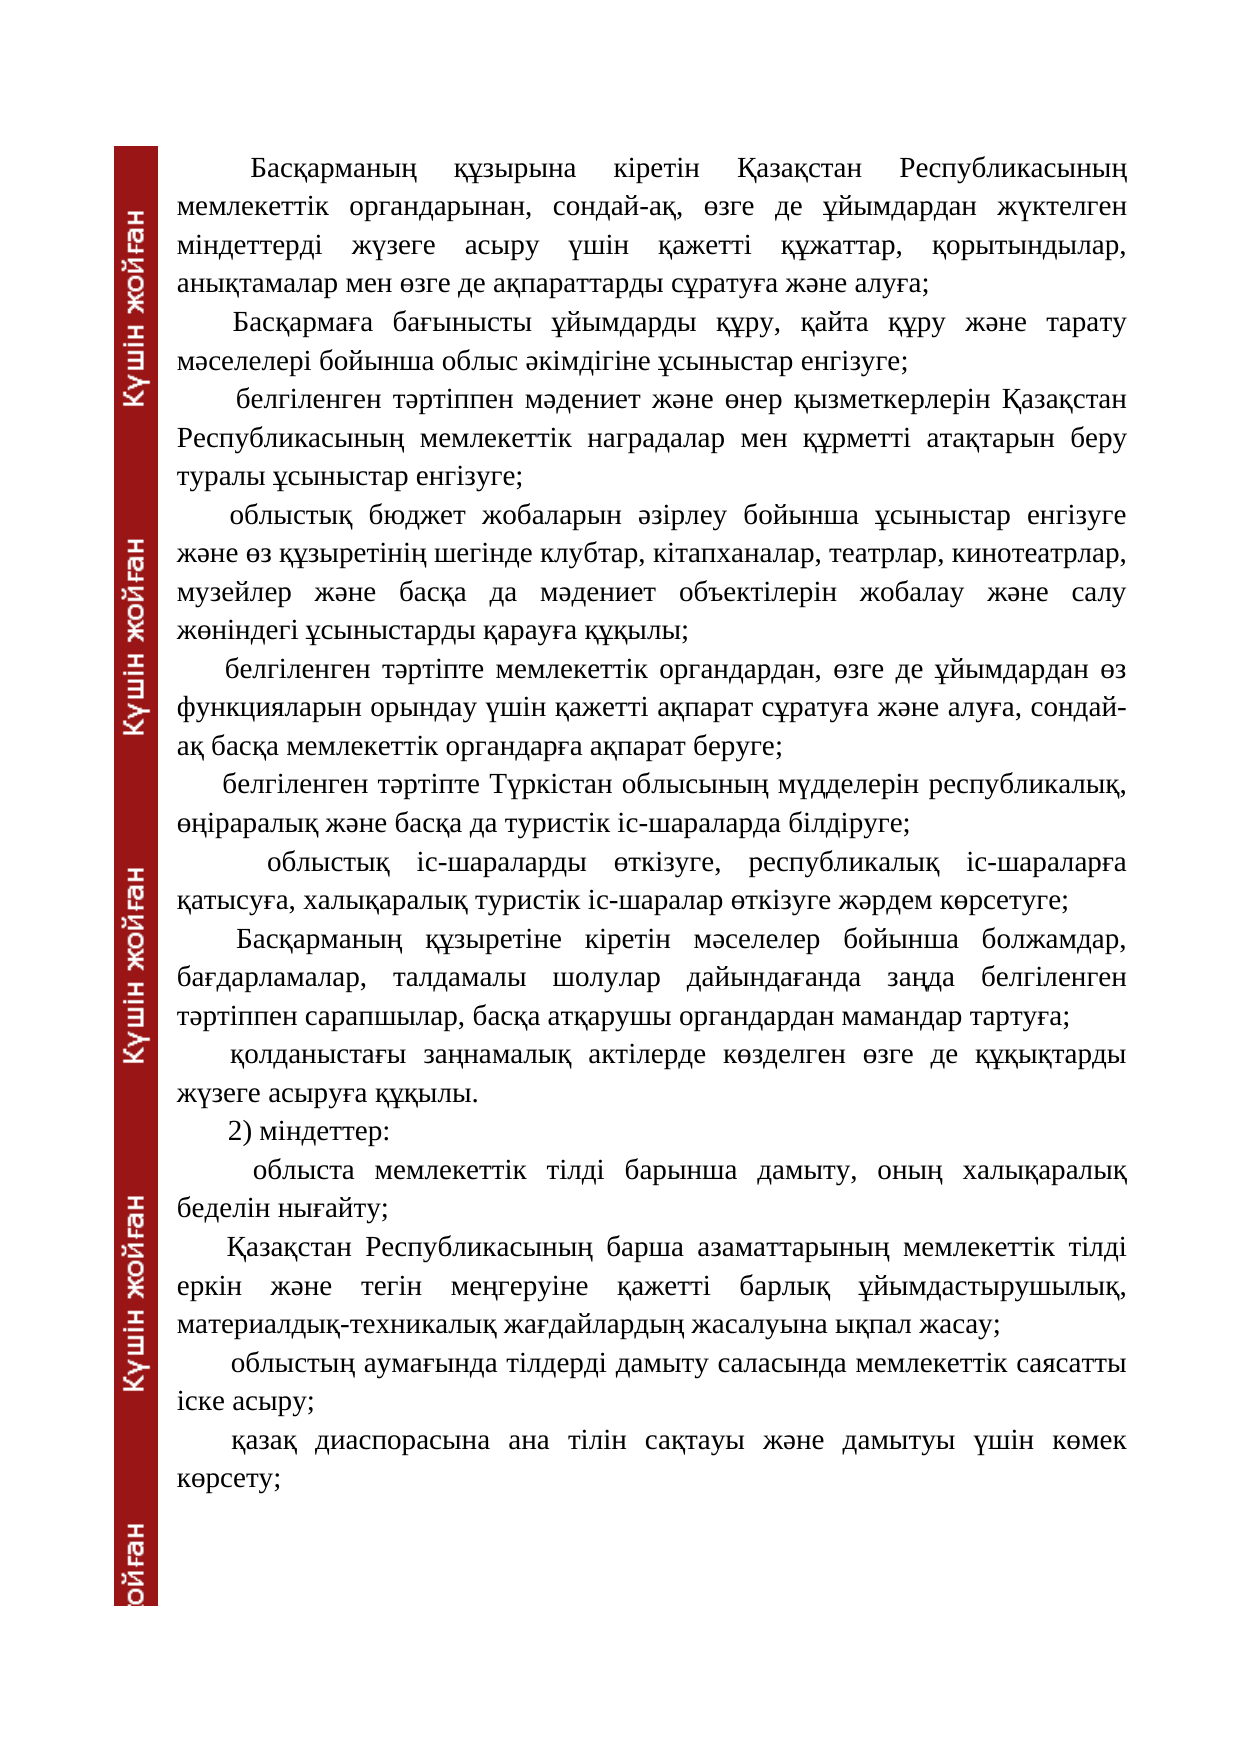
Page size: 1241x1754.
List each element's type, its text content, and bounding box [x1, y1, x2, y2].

text қолданыстағы заңнамалық актілерде көзделген өзге де құқықтарды жүзеге асыруға құқылы. [112, 1036, 1128, 1108]
text Басқармаға бағынысты ұйымдарды құру, қайта құру және тарату мәселелері бойынша облыс әкімдігіне ұсыныстар енгізуге; [112, 304, 1128, 376]
picture [114, 1108, 158, 1113]
picture [114, 299, 158, 304]
picture [114, 492, 158, 497]
picture [114, 146, 158, 150]
picture [114, 1494, 158, 1606]
picture [114, 1147, 158, 1152]
picture [114, 839, 158, 844]
text облыстық бюджет жобаларын әзірлеу бойынша ұсыныстар енгізуге және өз құзыретінің шегінде клубтар, кітапханалар, театрлар, кинотеатрлар, музейлер және басқа да мәдениет объектілерін жобалау және салу жөніндегі ұсыныстарды қарауға құқылы; [112, 497, 1128, 646]
picture [114, 916, 158, 921]
text белгіленген тәртіппен мәдениет және өнер қызметкерлерін Қазақстан Республикасының мемлекеттік наградалар мен құрметті атақтарын беру туралы ұсыныстар енгізуге; [112, 381, 1128, 492]
text Қазақстан Республикасының барша азаматтарының мемлекеттік тілді еркін және тегін меңгеруіне қажетті барлық ұйымдастырушылық, материалдық-техникалық жағдайлардың жасалуына ықпал жасау; [112, 1229, 1128, 1340]
picture [114, 376, 158, 381]
picture [114, 1417, 158, 1422]
picture [114, 1340, 158, 1345]
text облыстың аумағында тілдерді дамыту саласында мемлекеттік саясатты іске асыру; [112, 1345, 1128, 1417]
picture [114, 1224, 158, 1229]
picture [114, 762, 158, 767]
text облыстық іс-шараларды өткізуге, республикалық іс-шараларға қатысуға, халықаралық туристік іс-шаралар өткізуге жәрдем көрсетуге; [112, 844, 1128, 916]
text Басқарманың құзыретіне кіретін мәселелер бойынша болжамдар, бағдарламалар, талдамалы шолулар дайындағанда заңда белгіленген тәртіппен сарапшылар, басқа атқарушы органдардан мамандар тартуға; [112, 921, 1128, 1031]
text қазақ диаспорасына ана тілін сақтауы және дамытуы үшін көмек көрсету; [112, 1422, 1128, 1494]
picture [114, 1031, 158, 1036]
text белгіленген тәртіпте Түркістан облысының мүдделерін республикалық, өңіраралық және басқа да туристік іс-шараларда білдіруге; [112, 767, 1128, 839]
text белгіленген тәртіпте мемлекеттік органдардан, өзге де ұйымдардан өз функцияларын орындау үшін қажетті ақпарат сұратуға және алуға, сондай-ақ басқа мемлекеттік органдарға ақпарат беруге; [112, 651, 1128, 762]
text Басқарманың құзырына кіретін Қазақстан Республикасының мемлекеттік органдарынан, сондай-ақ, өзге де ұйымдардан жүктелген міндеттерді жүзеге асыру үшін қажетті құжаттар, қорытындылар, анықтамалар мен өзге де ақпараттарды сұратуға және алуға; [112, 150, 1128, 299]
text облыста мемлекеттік тілді барынша дамыту, оның халықаралық беделін нығайту; [112, 1152, 1128, 1224]
text 2) міндеттер: [112, 1113, 1128, 1147]
picture [114, 646, 158, 651]
